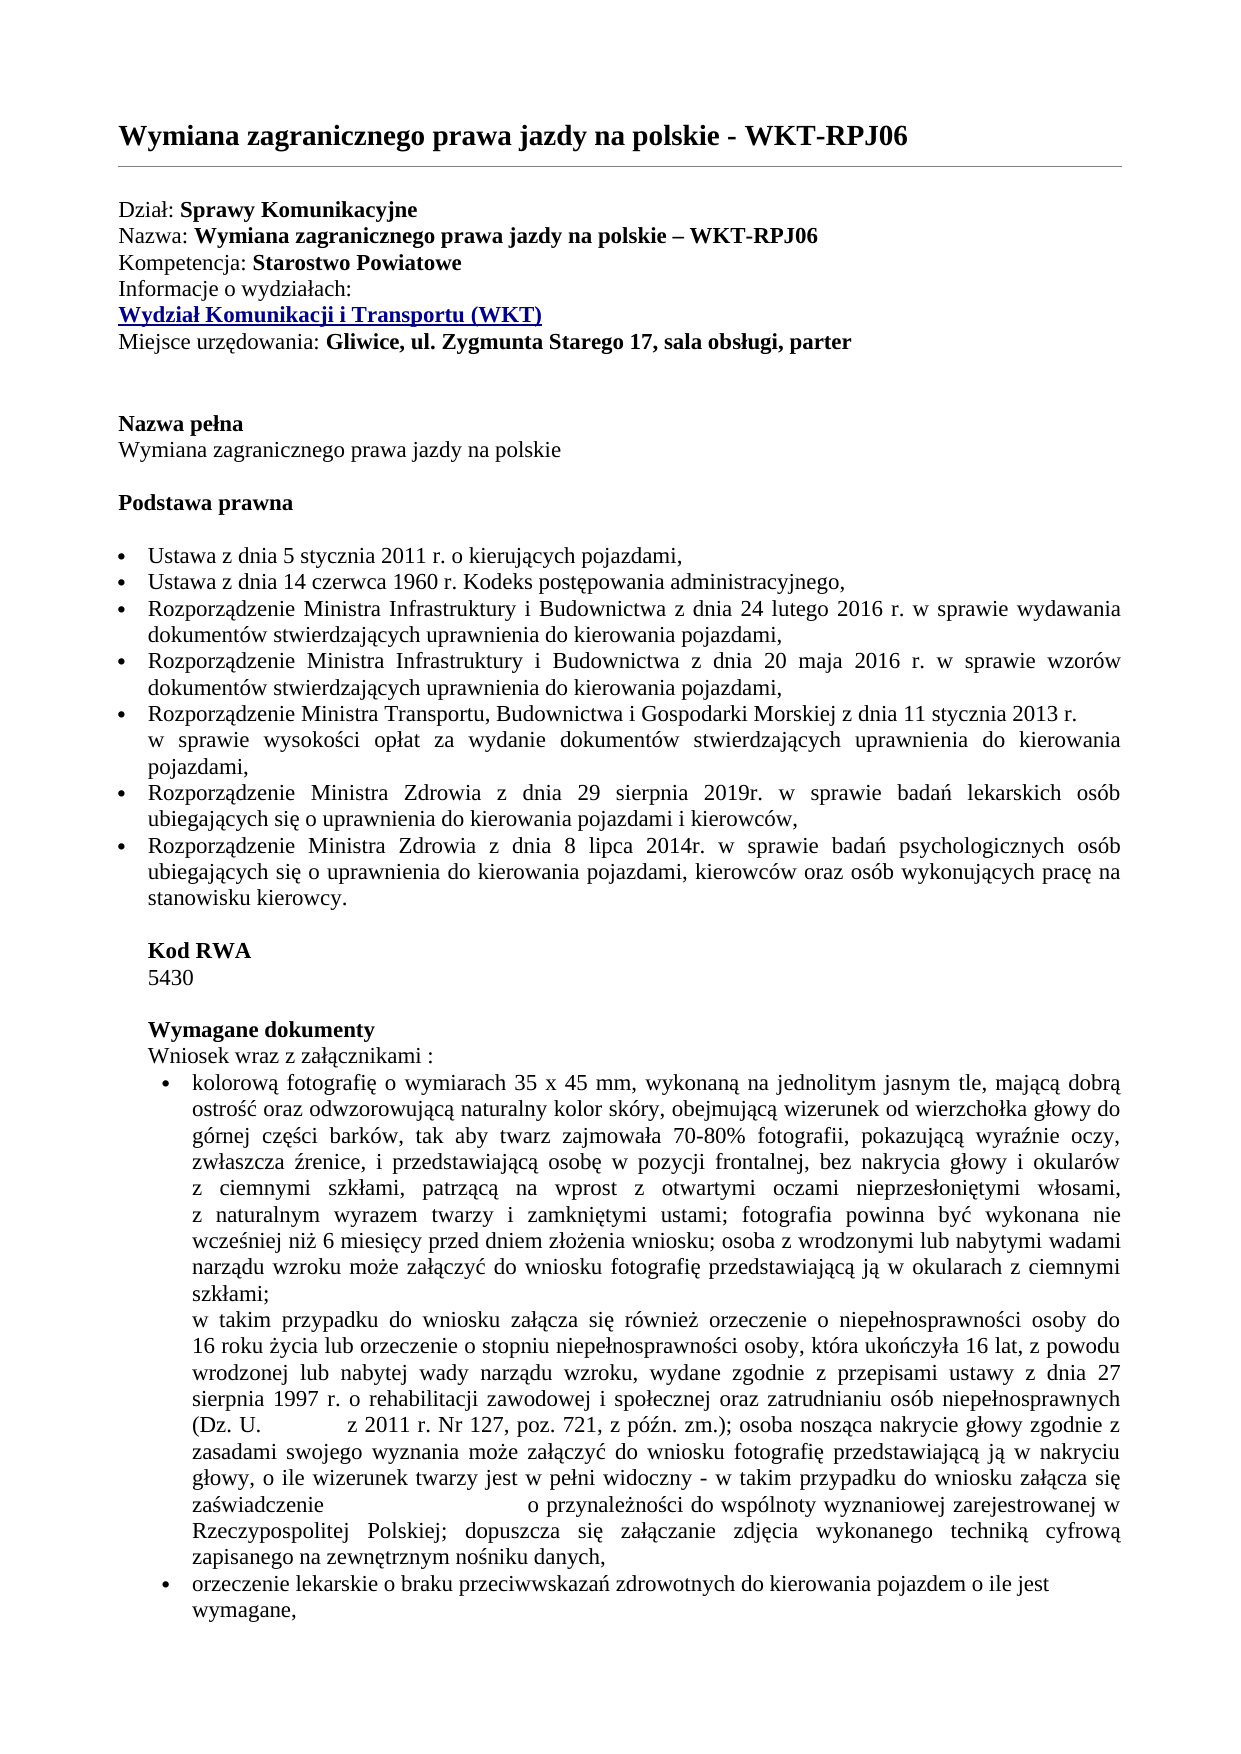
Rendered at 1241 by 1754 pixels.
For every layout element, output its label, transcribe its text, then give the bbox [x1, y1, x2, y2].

table_header Dział: Sprawy Komunikacyjne Nazwa: Wymiana zagranicznego prawa jazdy na polskie – WKT-RPJ06 Kompetencja: Starostwo Powiatowe Informacje o wydziałach: Wydział Komunikacji i Transportu (WKT) Miejsce urzędowania: Gliwice, ul. Zygmunta Starego 17, sala obsługi, parter [118, 196, 1122, 384]
list Rozporządzenie Ministra Infrastruktury i Budownictwa z dnia 20 maja 2016 r. w sprawie wzorów dokumentów stwierdzających uprawnienia do kierowania pojazdami, [118, 647, 1122, 700]
list Rozporządzenie Ministra Zdrowia z dnia 8 lipca 2014r. w sprawie badań psychologicznych osób ubiegających się o uprawnienia do kierowania pojazdami, kierowców oraz osób wykonujących pracę na stanowisku kierowcy. [118, 832, 1122, 911]
list Ustawa z dnia 14 czerwca 1960 r. Kodeks postępowania administracyjnego, [118, 568, 1122, 594]
text Wymiana zagranicznego prawa jazdy na polskie - WKT-RPJ06 [118, 118, 1122, 152]
list orzeczenie lekarskie o braku przeciwwskazań zdrowotnych do kierowania pojazdem o ile jest wymagane, [162, 1570, 1122, 1622]
list Rozporządzenie Ministra Transportu, Budownictwa i Gospodarki Morskiej z dnia 11 stycznia 2013 r. w sprawie wysokości opłat za wydanie dokumentów stwierdzających uprawnienia do kierowania pojazdami, [118, 700, 1122, 779]
list Ustawa z dnia 5 stycznia 2011 r. o kierujących pojazdami, [118, 542, 1122, 568]
text Kod RWA 5430 Wymagane dokumenty [148, 911, 1122, 1043]
text Wniosek wraz z załącznikami : [148, 1043, 1122, 1069]
list Rozporządzenie Ministra Zdrowia z dnia 29 sierpnia 2019r. w sprawie badań lekarskich osób ubiegających się o uprawnienia do kierowania pojazdami i kierowców, [118, 779, 1122, 832]
text Nazwa pełna Wymiana zagranicznego prawa jazdy na polskie Podstawa prawna [118, 384, 1122, 516]
list Rozporządzenie Ministra Infrastruktury i Budownictwa z dnia 24 lutego 2016 r. w sprawie wydawania dokumentów stwierdzających uprawnienia do kierowania pojazdami, [118, 594, 1122, 647]
list kolorową fotografię o wymiarach 35 x 45 mm, wykonaną na jednolitym jasnym tle, mającą dobrą ostrość oraz odwzorowującą naturalny kolor skóry, obejmującą wizerunek od wierzchołka głowy do górnej części barków, tak aby twarz zajmowała 70-80% fotografii, pokazującą wyraźnie oczy, zwłaszcza źrenice, i przedstawiającą osobę w pozycji frontalnej, bez nakrycia głowy i okularów z ciemnymi szkłami, patrzącą na wprost z otwartymi oczami nieprzesłoniętymi włosami, z naturalnym wyrazem twarzy i zamkniętymi ustami; fotografia powinna być wykonana nie wcześniej niż 6 miesięcy przed dniem złożenia wniosku; osoba z wrodzonymi lub nabytymi wadami narządu wzroku może załączyć do wniosku fotografię przedstawiającą ją w okularach z ciemnymi szkłami; w takim przypadku do wniosku załącza się również orzeczenie o niepełnosprawności osoby do 16 roku życia lub orzeczenie o stopniu niepełnosprawności osoby, która ukończyła 16 lat, z powodu wrodzonej lub nabytej wady narządu wzroku, wydane zgodnie z przepisami ustawy z dnia 27 sierpnia 1997 r. o rehabilitacji zawodowej i społecznej oraz zatrudnianiu osób niepełnosprawnych (Dz. U. z 2011 r. Nr 127, poz. 721, z późn. zm.); osoba nosząca nakrycie głowy zgodnie z zasadami swojego wyznania może załączyć do wniosku fotografię przedstawiającą ją w nakryciu głowy, o ile wizerunek twarzy jest w pełni widoczny - w takim przypadku do wniosku załącza się zaświadczenie o przynależności do wspólnoty wyznaniowej zarejestrowanej w Rzeczypospolitej Polskiej; dopuszcza się załączanie zdjęcia wykonanego techniką cyfrową zapisanego na zewnętrznym nośniku danych, [162, 1069, 1122, 1570]
